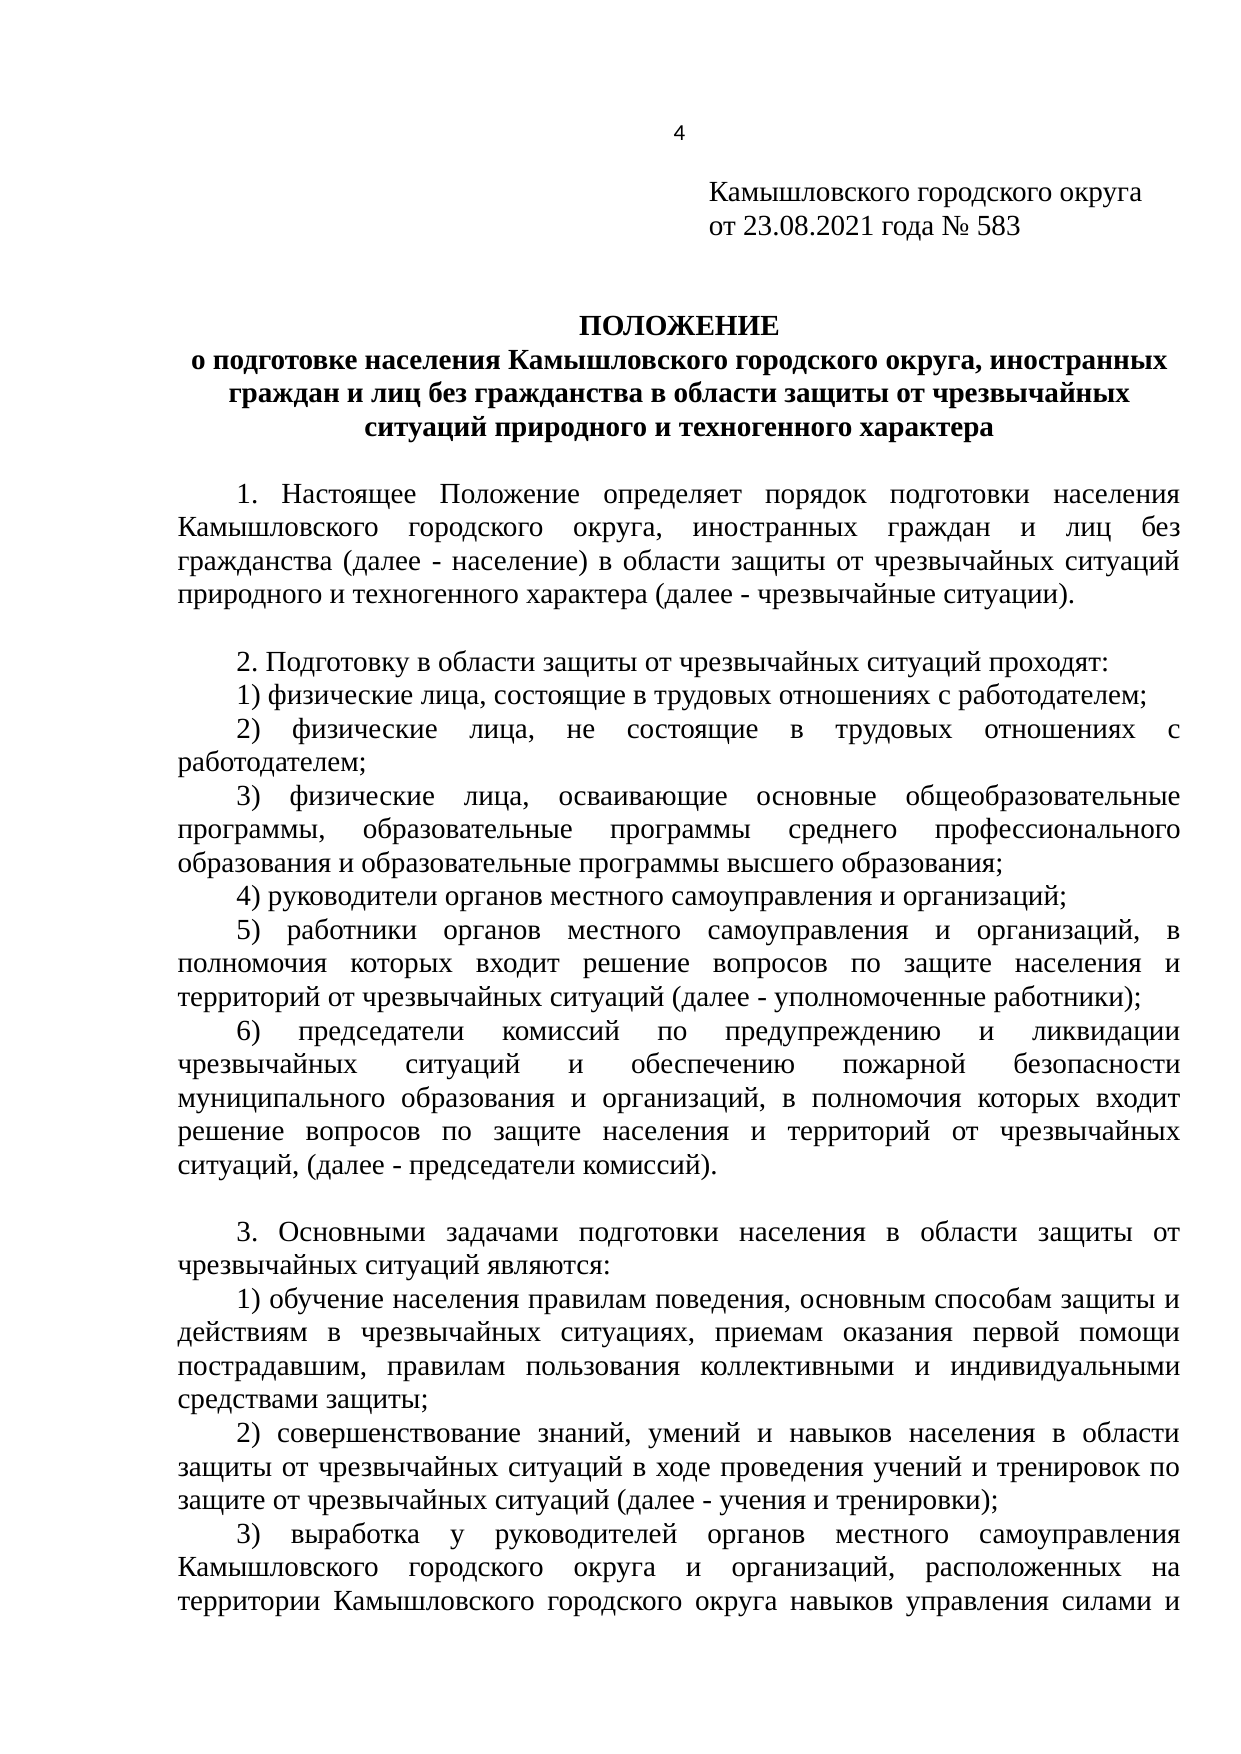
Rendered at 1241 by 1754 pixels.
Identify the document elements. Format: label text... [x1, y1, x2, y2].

text о подготовке населения Камышловского городского округа, иностранных граждан и лиц без гражданства в области защиты от чрезвычайных ситуаций природного и техногенного характера [177, 342, 1181, 442]
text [709, 174, 1181, 208]
text 6) председатели комиссий по предупреждению и ликвидации чрезвычайных ситуаций и обеспечению пожарной безопасности муниципального образования и организаций, в полномочия которых входит решение вопросов по защите населения и территорий от чрезвычайных ситуаций, (далее - председатели комиссий). [177, 1013, 1181, 1180]
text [177, 1516, 1181, 1616]
text 1) обучение населения правилам поведения, основным способам защиты и действиям в чрезвычайных ситуациях, приемам оказания первой помощи пострадавшим, правилам пользования коллективными и индивидуальными средствами защиты; [177, 1281, 1181, 1415]
text от 23.08.2021 года № 583 [709, 208, 1181, 241]
text 4) руководители органов местного самоуправления и организаций; [177, 878, 1181, 912]
text 1. Настоящее Положение определяет порядок подготовки населения Камышловского городского округа, иностранных граждан и лиц без гражданства (далее - население) в области защиты от чрезвычайных ситуаций природного и техногенного характера (далее - чрезвычайные ситуации). [177, 476, 1181, 610]
text 2) совершенствование знаний, умений и навыков населения в области защиты от чрезвычайных ситуаций в ходе проведения учений и тренировок по защите от чрезвычайных ситуаций (далее - учения и тренировки); [177, 1415, 1181, 1516]
text 2) физические лица, не состоящие в трудовых отношениях с работодателем; [177, 711, 1181, 778]
text 5) работники органов местного самоуправления и организаций, в полномочия которых входит решение вопросов по защите населения и территорий от чрезвычайных ситуаций (далее - уполномоченные работники); [177, 912, 1181, 1013]
text 1) физические лица, состоящие в трудовых отношениях с работодателем; [177, 677, 1181, 711]
text 3) физические лица, осваивающие основные общеобразовательные программы, образовательные программы среднего профессионального образования и образовательные программы высшего образования; [177, 778, 1181, 878]
text 3. Основными задачами подготовки населения в области защиты от чрезвычайных ситуаций являются: [177, 1214, 1181, 1281]
text 2. Подготовку в области защиты от чрезвычайных ситуаций проходят: [177, 644, 1181, 677]
text ПОЛОЖЕНИЕ [177, 308, 1181, 342]
